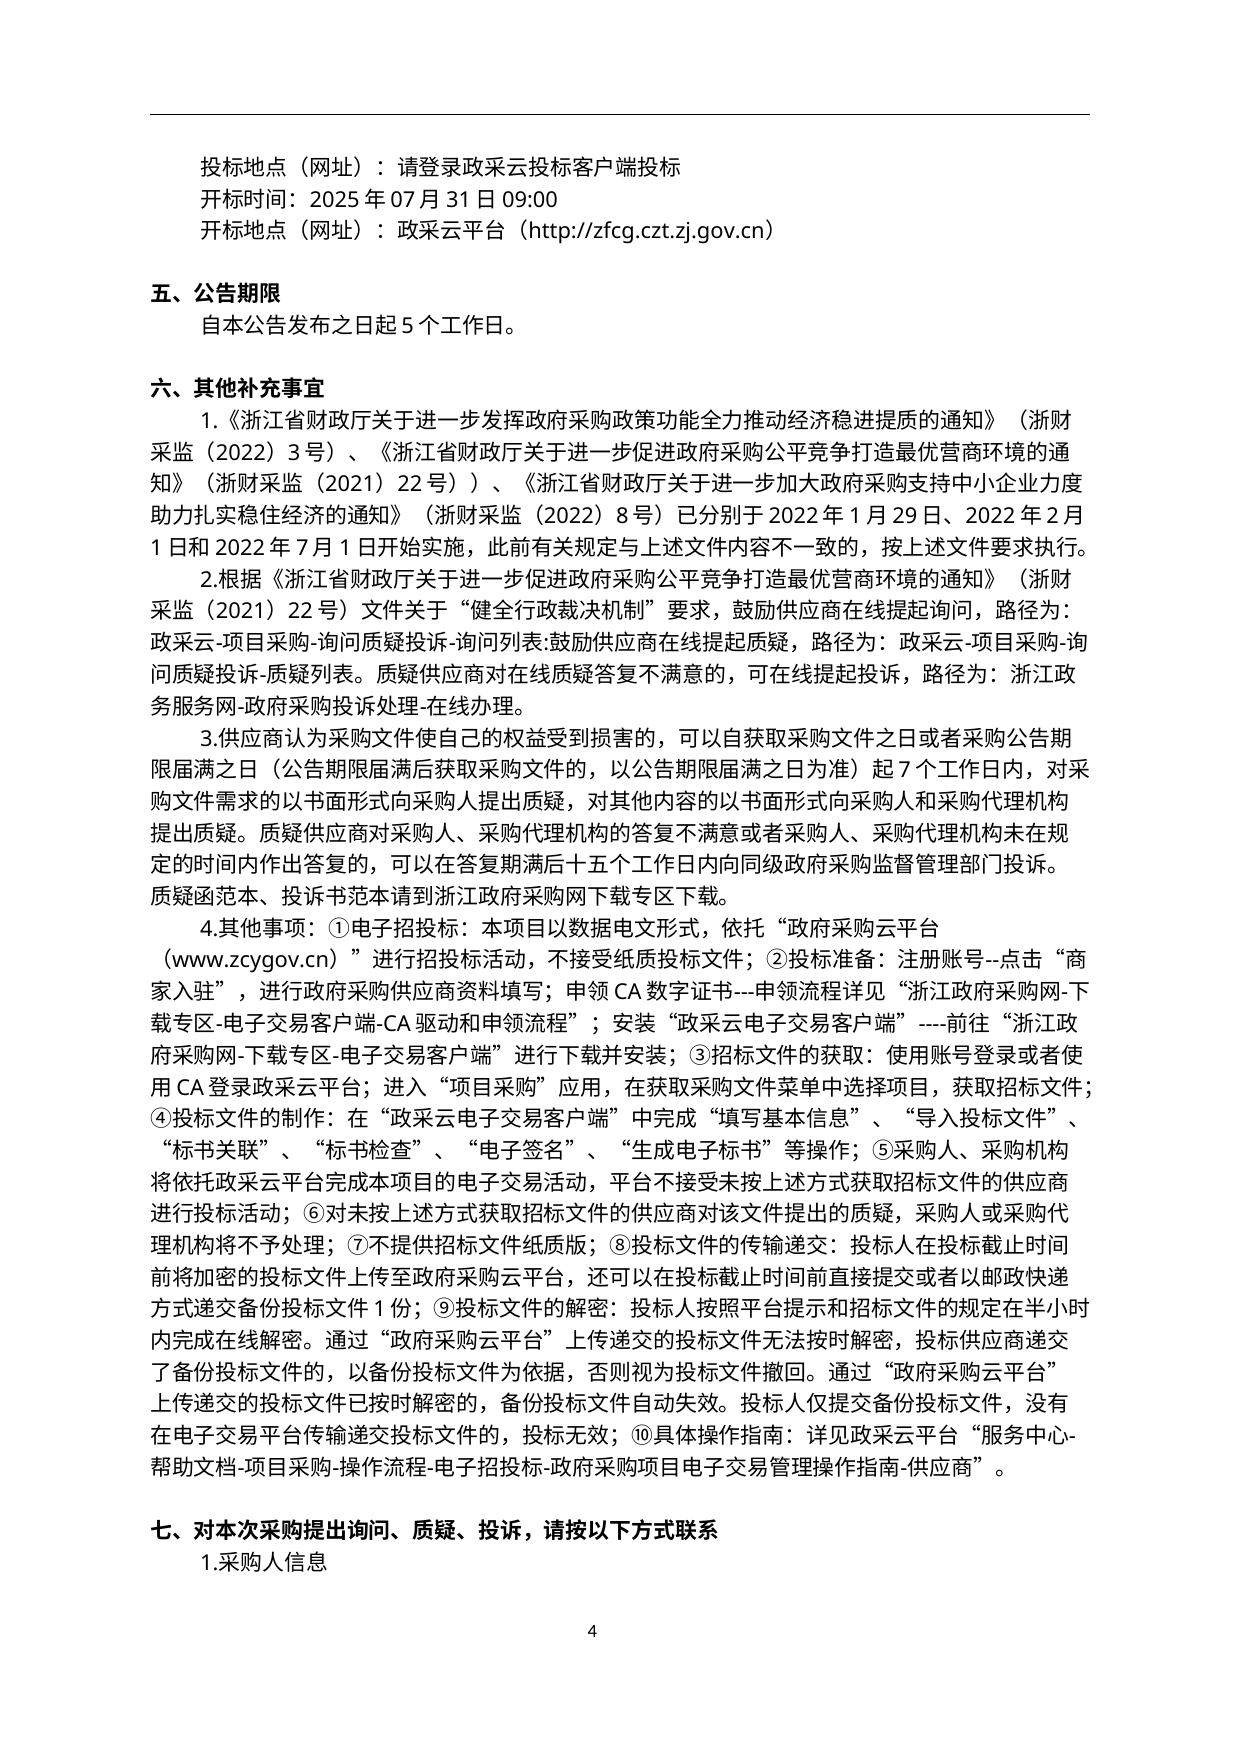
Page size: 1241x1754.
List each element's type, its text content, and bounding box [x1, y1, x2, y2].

text 五、公告期限 [150, 276, 1090, 308]
text 2.根据《浙江省财政厅关于进一步促进政府采购公平竞争打造最优营商环境的通知》（浙财采监（2021）22号）文件关于“健全行政裁决机制”要求，鼓励供应商在线提起询问，路径为：政采云-项目采购-询问质疑投诉-询问列表:鼓励供应商在线提起质疑，路径为：政采云-项目采购-询问质疑投诉-质疑列表。质疑供应商对在线质疑答复不满意的，可在线提起投诉，路径为：浙江政务服务网-政府采购投诉处理-在线办理。 [150, 562, 1090, 721]
text 自本公告发布之日起5个工作日。 [150, 308, 1090, 340]
text 4.其他事项：①电子招投标：本项目以数据电文形式，依托“政府采购云平台（www.zcygov.cn）”进行招投标活动，不接受纸质投标文件；②投标准备：注册账号--点击“商家入驻”，进行政府采购供应商资料填写；申领CA数字证书---申领流程详见“浙江政府采购网-下载专区-电子交易客户端-CA驱动和申领流程”；安装“政采云电子交易客户端”----前往“浙江政府采购网-下载专区-电子交易客户端”进行下载并安装；③招标文件的获取：使用账号登录或者使用CA登录政采云平台；进入“项目采购”应用，在获取采购文件菜单中选择项目，获取招标文件；④投标文件的制作：在“政采云电子交易客户端”中完成“填写基本信息”、“导入投标文件”、“标书关联”、“标书检查”、“电子签名”、“生成电子标书”等操作；⑤采购人、采购机构将依托政采云平台完成本项目的电子交易活动，平台不接受未按上述方式获取招标文件的供应商进行投标活动；⑥对未按上述方式获取招标文件的供应商对该文件提出的质疑，采购人或采购代理机构将不予处理；⑦不提供招标文件纸质版；⑧投标文件的传输递交：投标人在投标截止时间前将加密的投标文件上传至政府采购云平台，还可以在投标截止时间前直接提交或者以邮政快递方式递交备份投标文件1份；⑨投标文件的解密：投标人按照平台提示和招标文件的规定在半小时内完成在线解密。通过“政府采购云平台”上传递交的投标文件无法按时解密，投标供应商递交了备份投标文件的，以备份投标文件为依据，否则视为投标文件撤回。通过“政府采购云平台”上传递交的投标文件已按时解密的，备份投标文件自动失效。投标人仅提交备份投标文件，没有在电子交易平台传输递交投标文件的，投标无效；⑩具体操作指南：详见政采云平台“服务中心-帮助文档-项目采购-操作流程-电子招投标-政府采购项目电子交易管理操作指南-供应商”。 [150, 911, 1090, 1482]
text 开标地点（网址）：政采云平台（http://zfcg.czt.zj.gov.cn） [150, 213, 1090, 245]
text 开标时间：2025年07月31日 09:00 [150, 182, 1090, 213]
text 投标地点（网址）：请登录政采云投标客户端投标 [150, 150, 1090, 182]
text 六、其他补充事宜 [150, 371, 1090, 403]
text 1.采购人信息 [150, 1544, 1090, 1576]
text 1.《浙江省财政厅关于进一步发挥政府采购政策功能全力推动经济稳进提质的通知》（浙财采监（2022）3号）、《浙江省财政厅关于进一步促进政府采购公平竞争打造最优营商环境的通知》（浙财采监（2021）22号））、《浙江省财政厅关于进一步加大政府采购支持中小企业力度助力扎实稳住经济的通知》（浙财采监（2022）8号）已分别于2022年1月29日、2022年2月1日和2022年7月1日开始实施，此前有关规定与上述文件内容不一致的，按上述文件要求执行。 [150, 403, 1090, 562]
text 七、对本次采购提出询问、质疑、投诉，请按以下方式联系 [150, 1513, 1090, 1544]
text 3.供应商认为采购文件使自己的权益受到损害的，可以自获取采购文件之日或者采购公告期限届满之日（公告期限届满后获取采购文件的，以公告期限届满之日为准）起7个工作日内，对采购文件需求的以书面形式向采购人提出质疑，对其他内容的以书面形式向采购人和采购代理机构提出质疑。质疑供应商对采购人、采购代理机构的答复不满意或者采购人、采购代理机构未在规定的时间内作出答复的，可以在答复期满后十五个工作日内向同级政府采购监督管理部门投诉。质疑函范本、投诉书范本请到浙江政府采购网下载专区下载。 [150, 721, 1090, 911]
